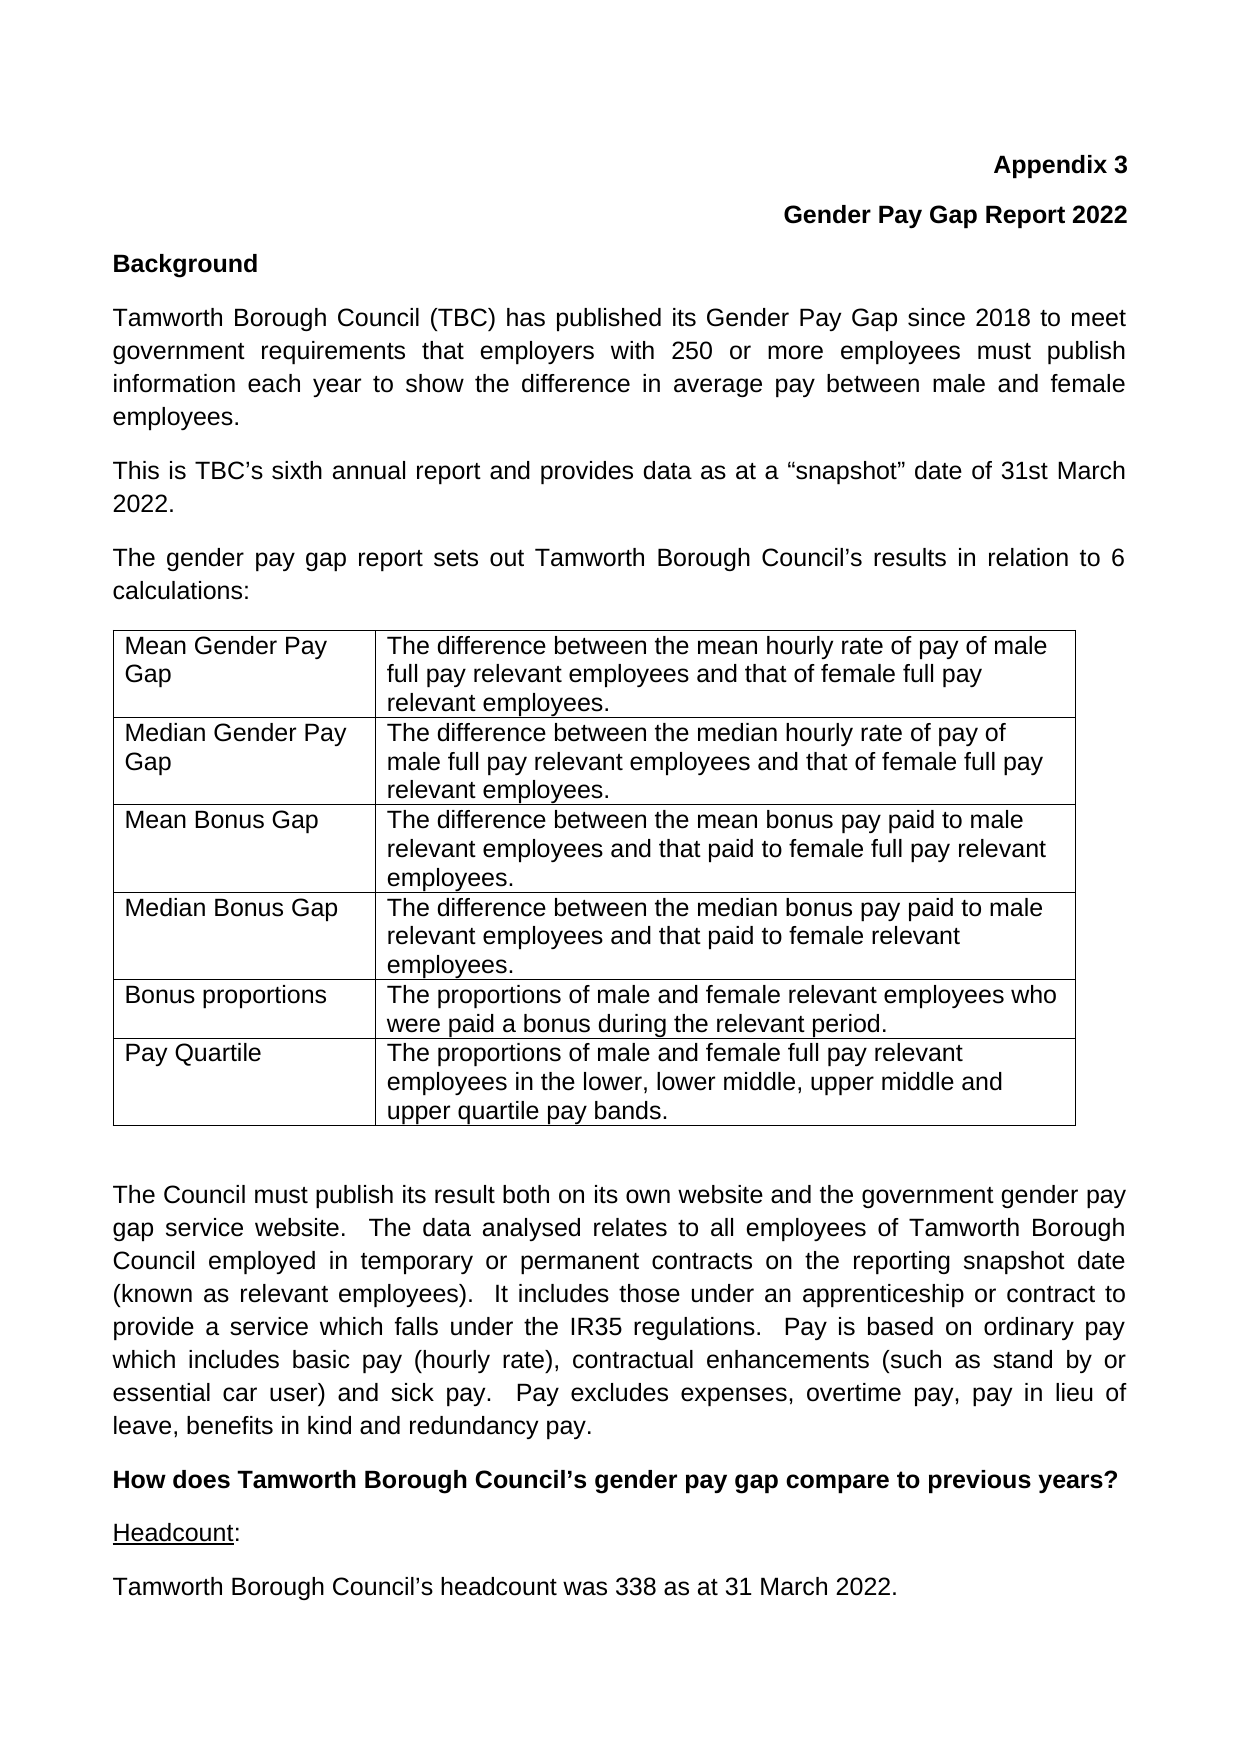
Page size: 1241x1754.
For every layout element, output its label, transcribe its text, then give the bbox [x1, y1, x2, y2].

text Background [112, 249, 1128, 278]
table_cell The proportions of male and female relevant employees who were paid a bonus during the relevant period. [376, 980, 1075, 1037]
table_header Mean Gender Pay Gap [114, 631, 375, 717]
text Gender Pay Gap Report 2022 [112, 199, 1128, 228]
table_cell The difference between the mean bonus pay paid to male relevant employees and that paid to female full pay relevant employees. [376, 805, 1075, 892]
table_header The difference between the mean hourly rate of pay of male full pay relevant employees and that of female full pay relevant employees. [376, 631, 1075, 717]
table_cell Mean Bonus Gap [114, 805, 375, 892]
text This is TBC’s sixth annual report and provides data as at a “snapshot” date of 31st March 2022. [112, 456, 1128, 518]
text Appendix 3 [112, 150, 1128, 179]
table_cell Median Bonus Gap [114, 893, 375, 979]
table_cell Median Gender Pay Gap [114, 718, 375, 804]
table_cell The difference between the median hourly rate of pay of male full pay relevant employees and that of female full pay relevant employees. [376, 718, 1075, 804]
text How does Tamworth Borough Council’s gender pay gap compare to previous years? [112, 1464, 1128, 1493]
table_cell Pay Quartile [114, 1039, 375, 1125]
text Tamworth Borough Council’s headcount was 338 as at 31 March 2022. [112, 1572, 1128, 1601]
table_cell The difference between the median bonus pay paid to male relevant employees and that paid to female relevant employees. [376, 893, 1075, 979]
text Headcount: [112, 1518, 1128, 1547]
text The Council must publish its result both on its own website and the government gender pay gap service website. The data analysed relates to all employees of Tamworth Borough Council employed in temporary or permanent contracts on the reporting snapshot date (known as relevant employees). It includes those under an apprenticeship or contract to provide a service which falls under the IR35 regulations. Pay is based on ordinary pay which includes basic pay (hourly rate), contractual enhancements (such as stand by or essential car user) and sick pay. Pay excludes expenses, overtime pay, pay in lieu of leave, benefits in kind and redundancy pay. [112, 1179, 1128, 1439]
table_cell Bonus proportions [114, 980, 375, 1037]
text The gender pay gap report sets out Tamworth Borough Council’s results in relation to 6 calculations: [112, 543, 1128, 604]
text Tamworth Borough Council (TBC) has published its Gender Pay Gap since 2018 to meet government requirements that employers with 250 or more employees must publish information each year to show the difference in average pay between male and female employees. [112, 303, 1128, 431]
table_cell The proportions of male and female full pay relevant employees in the lower, lower middle, upper middle and upper quartile pay bands. [376, 1039, 1075, 1125]
